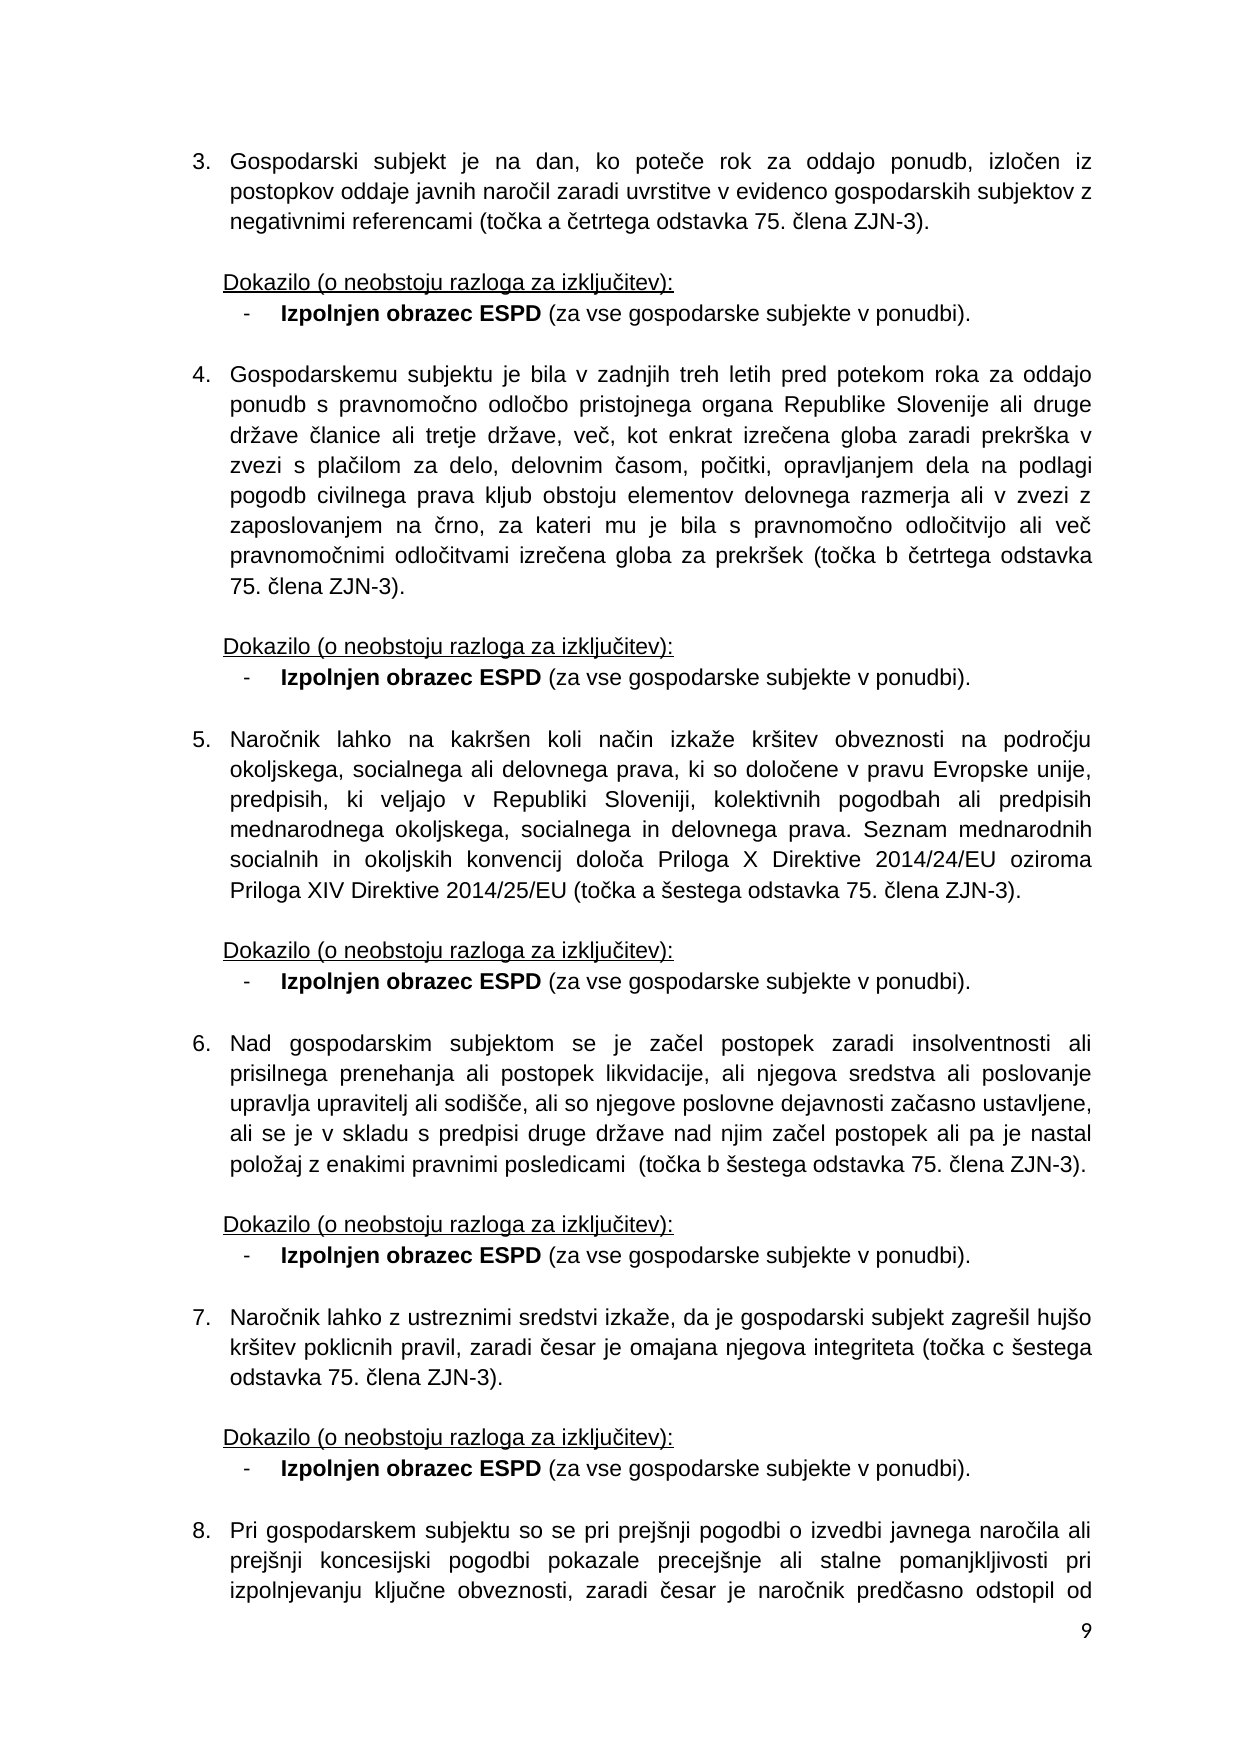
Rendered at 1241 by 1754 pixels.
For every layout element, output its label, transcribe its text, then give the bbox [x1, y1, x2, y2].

list Izpolnjen obrazec ESPD (za vse gospodarske subjekte v ponudbi). [243, 299, 1092, 327]
list Nad gospodarskim subjektom se je začel postopek zaradi insolventnosti ali prisilnega prenehanja ali postopek likvidacije, ali njegova sredstva ali poslovanje upravlja upravitelj ali sodišče, ali so njegove poslovne dejavnosti začasno ustavljene, ali se je v skladu s predpisi druge države nad njim začel postopek ali pa je nastal položaj z enakimi pravnimi posledicami (točka b šestega odstavka 75. člena ZJN-3). [192, 1030, 1092, 1177]
list Dokazilo (o neobstoju razloga za izključitev): [223, 268, 1092, 295]
list Naročnik lahko na kakršen koli način izkaže kršitev obveznosti na področju okoljskega, socialnega ali delovnega prava, ki so določene v pravu Evropske unije, predpisih, ki veljajo v Republiki Sloveniji, kolektivnih pogodbah ali predpisih mednarodnega okoljskega, socialnega in delovnega prava. Seznam mednarodnih socialnih in okoljskih konvencij določa Priloga X Direktive 2014/24/EU oziroma Priloga XIV Direktive 2014/25/EU (točka a šestega odstavka 75. člena ZJN-3). [192, 726, 1092, 903]
list Gospodarski subjekt je na dan, ko poteče rok za oddajo ponudb, izločen iz postopkov oddaje javnih naročil zaradi uvrstitve v evidenco gospodarskih subjektov z negativnimi referencami (točka a četrtega odstavka 75. člena ZJN-3). [192, 148, 1092, 234]
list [192, 1517, 1092, 1604]
list Gospodarskemu subjektu je bila v zadnjih treh letih pred potekom roka za oddajo ponudb s pravnomočno odločbo pristojnega organa Republike Slovenije ali druge države članice ali tretje države, več, kot enkrat izrečena globa zaradi prekrška v zvezi s plačilom za delo, delovnim časom, počitki, opravljanjem dela na podlagi pogodb civilnega prava kljub obstoju elementov delovnega razmerja ali v zvezi z zaposlovanjem na črno, za kateri mu je bila s pravnomočno odločitvijo ali več pravnomočnimi odločitvami izrečena globa za prekršek (točka b četrtega odstavka 75. člena ZJN-3). [192, 361, 1092, 599]
list Naročnik lahko z ustreznimi sredstvi izkaže, da je gospodarski subjekt zagrešil hujšo kršitev poklicnih pravil, zaradi česar je omajana njegova integriteta (točka c šestega odstavka 75. člena ZJN-3). [192, 1303, 1092, 1390]
list Dokazilo (o neobstoju razloga za izključitev): [223, 937, 1092, 963]
list Izpolnjen obrazec ESPD (za vse gospodarske subjekte v ponudbi). [243, 1241, 1092, 1269]
list Izpolnjen obrazec ESPD (za vse gospodarske subjekte v ponudbi). [243, 1454, 1092, 1483]
list Dokazilo (o neobstoju razloga za izključitev): [223, 1424, 1092, 1451]
list Izpolnjen obrazec ESPD (za vse gospodarske subjekte v ponudbi). [243, 663, 1092, 691]
list Izpolnjen obrazec ESPD (za vse gospodarske subjekte v ponudbi). [243, 967, 1092, 995]
list Dokazilo (o neobstoju razloga za izključitev): [223, 633, 1092, 659]
list Dokazilo (o neobstoju razloga za izključitev): [223, 1211, 1092, 1237]
